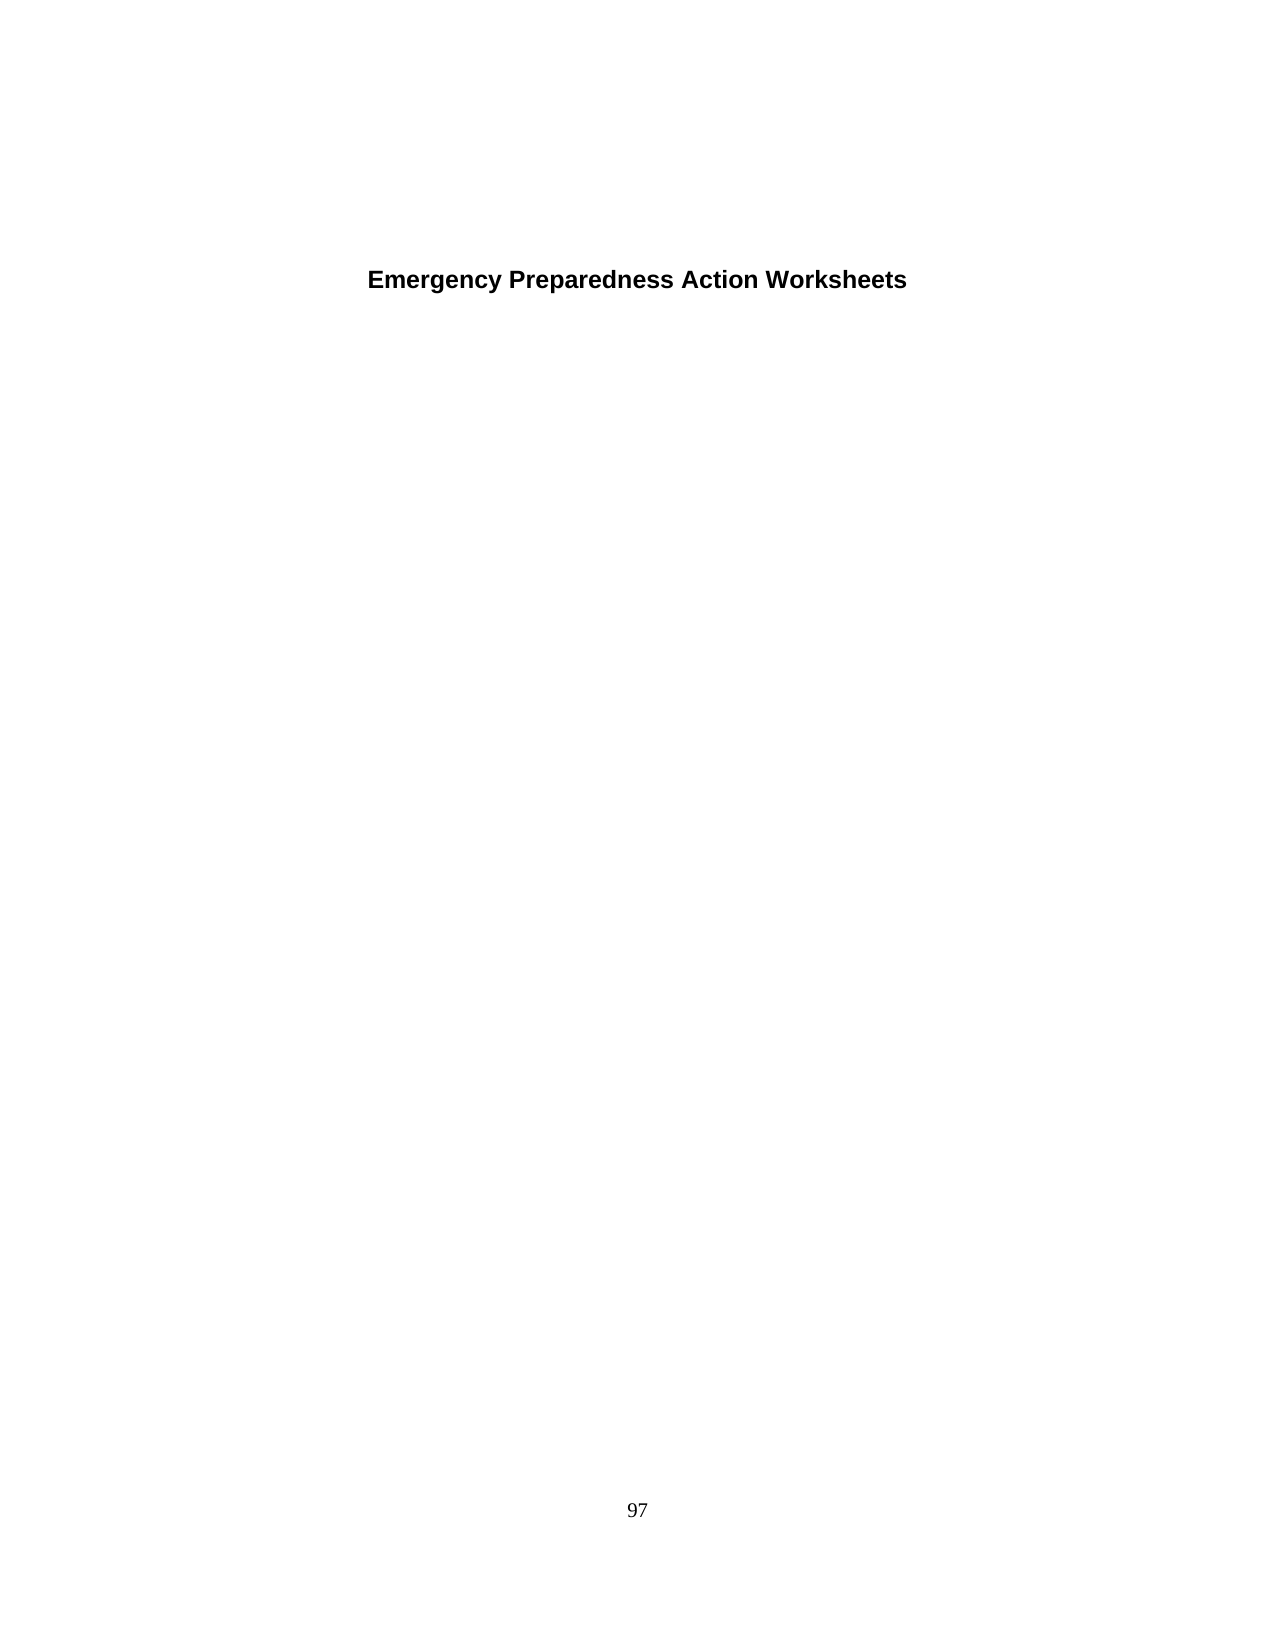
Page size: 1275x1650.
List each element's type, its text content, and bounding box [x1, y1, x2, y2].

subtitle Emergency Preparedness Action Worksheets [187, 265, 1087, 294]
